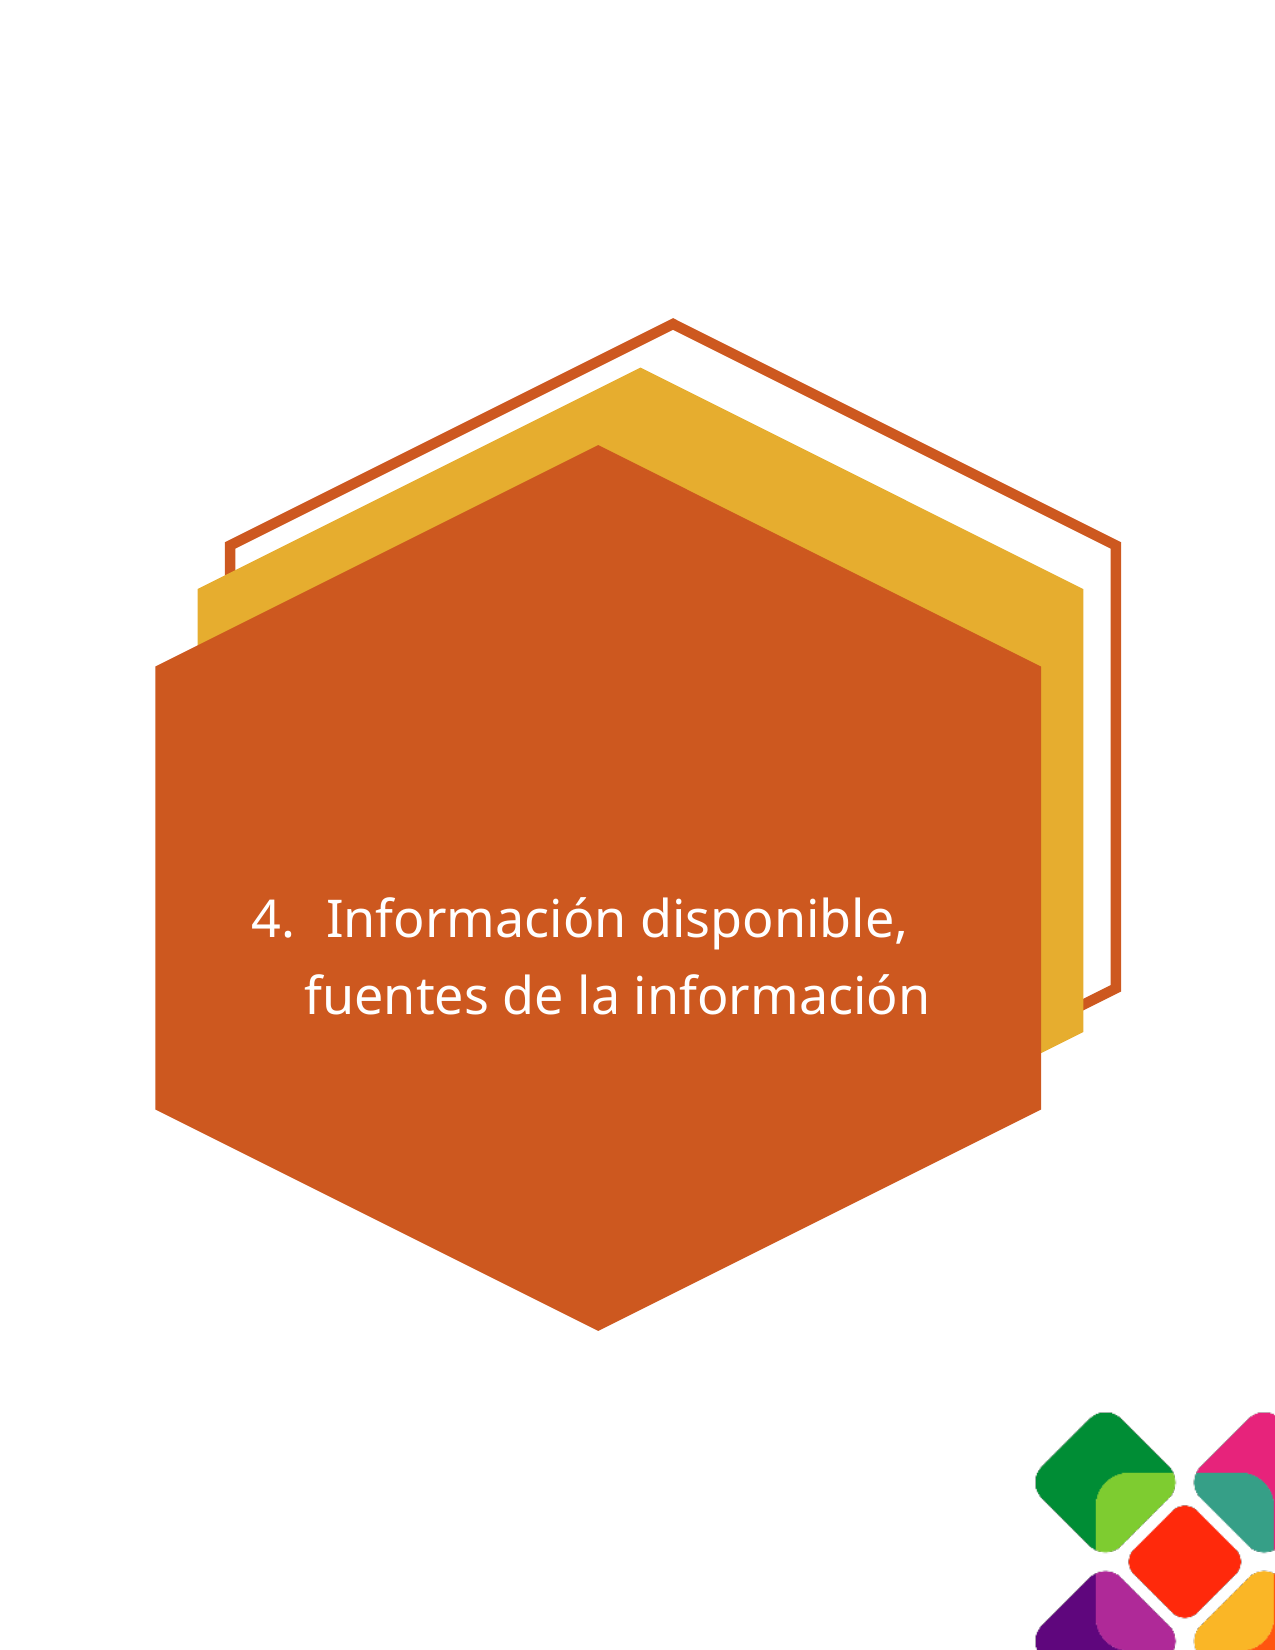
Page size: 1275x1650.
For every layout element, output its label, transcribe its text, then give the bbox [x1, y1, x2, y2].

picture [1022, 1400, 1275, 1650]
subtitle Información disponible, fuentes de la información [215, 882, 945, 1029]
